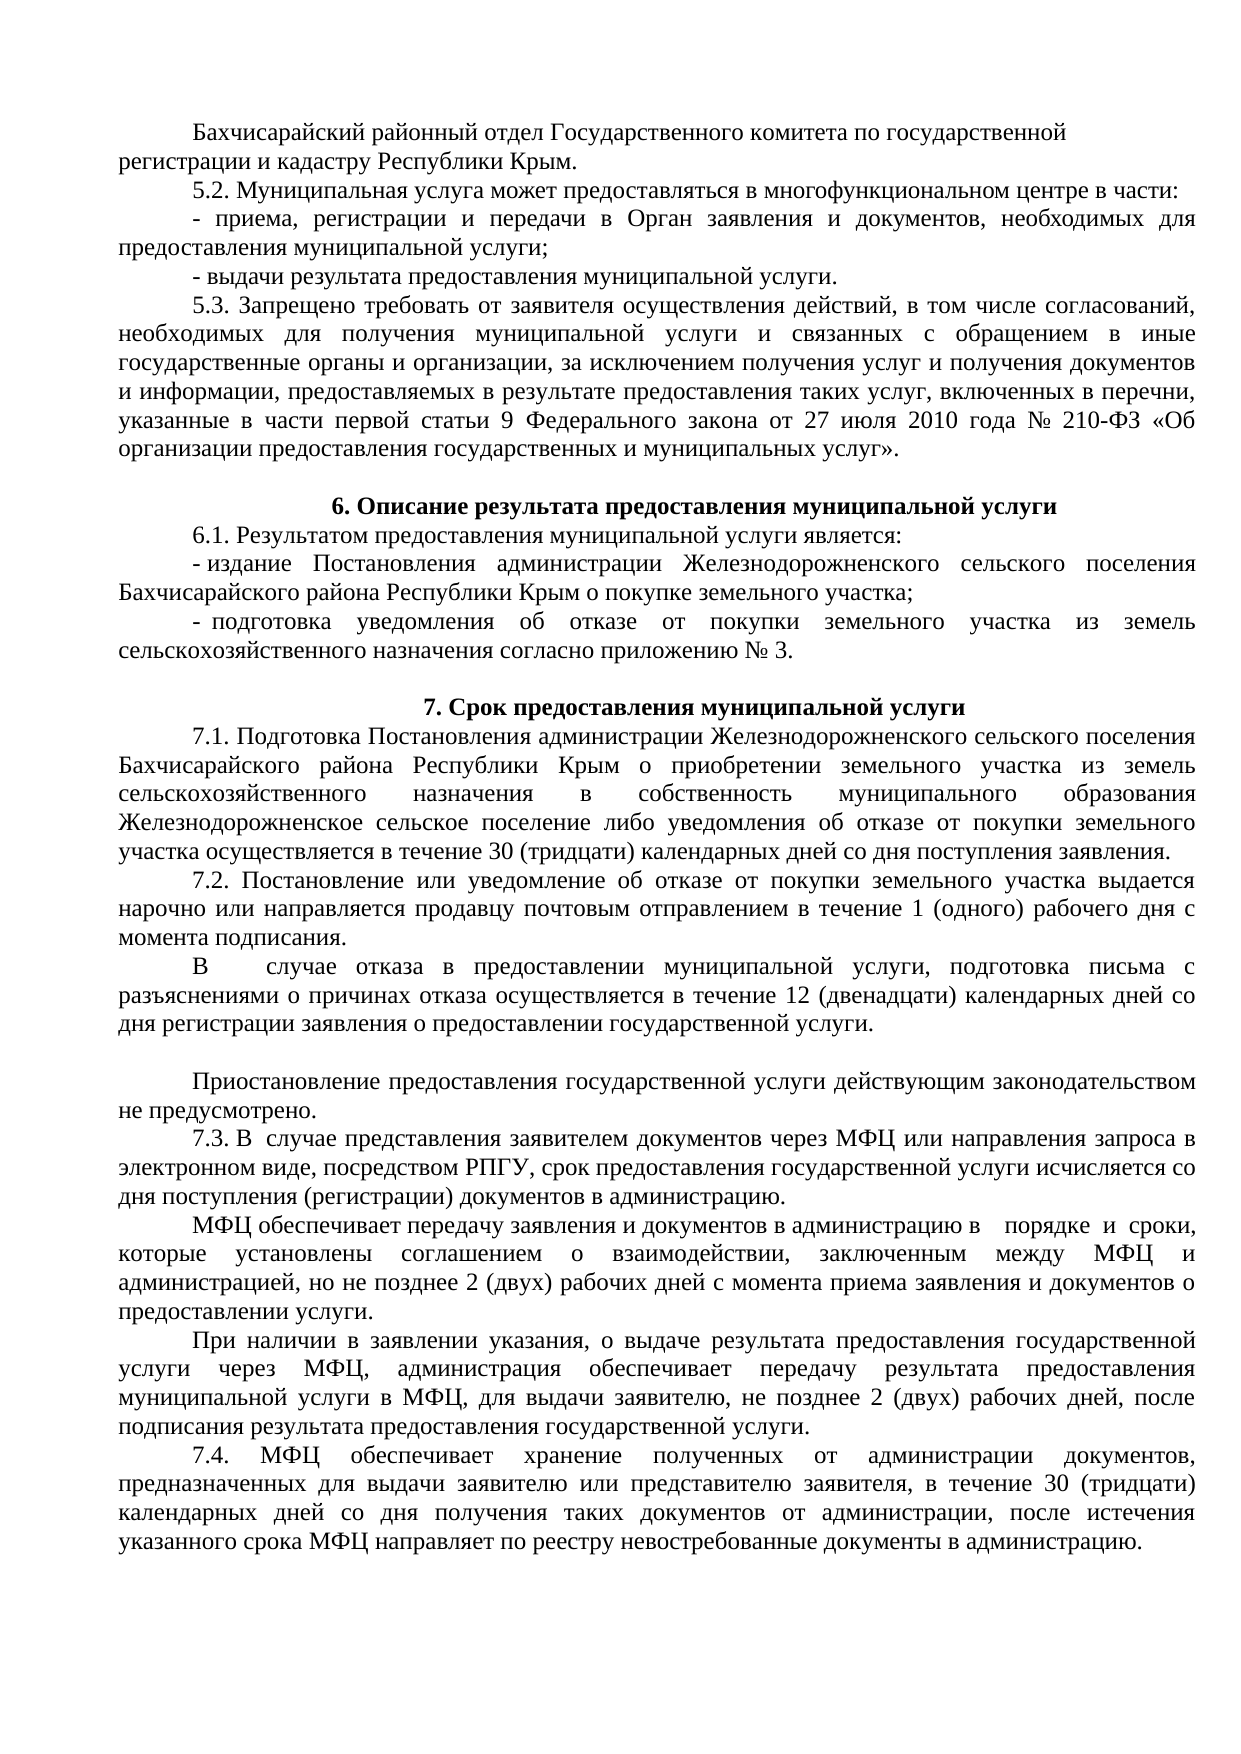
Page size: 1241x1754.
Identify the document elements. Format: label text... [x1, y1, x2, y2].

text МФЦ обеспечивает передачу заявления и документов в администрацию в порядке и сроки, которые установлены соглашением о взаимодействии, заключенным между МФЦ и администрацией, но не позднее 2 (двух) рабочих дней с момента приема заявления и документов о предоставлении услуги. [118, 1210, 1197, 1325]
text 5.3. Запрещено требовать от заявителя осуществления действий, в том числе согласований, необходимых для получения муниципальной услуги и связанных с обращением в иные государственные органы и организации, за исключением получения услуг и получения документов и информации, предоставляемых в результате предоставления таких услуг, включенных в перечни, указанные в части первой статьи 9 Федерального закона от 27 июля 2010 года № 210-ФЗ «Об организации предоставления государственных и муниципальных услуг». [118, 290, 1197, 462]
list подготовка уведомления об отказе от покупки земельного участка из земель сельскохозяйственного назначения согласно приложению № 3. [118, 606, 1197, 663]
text 7. Срок предоставления муниципальной услуги [118, 692, 1197, 721]
text регистрации и кадастру Республики Крым. [118, 146, 1197, 175]
text 7.3. В случае представления заявителем документов через МФЦ или направления запроса в электронном виде, посредством РПГУ, срок предоставления государственной услуги исчисляется со дня поступления (регистрации) документов в администрацию. [118, 1123, 1197, 1210]
text В случае отказа в предоставлении муниципальной услуги, подготовка письма с разъяснениями о причинах отказа осуществляется в течение 12 (двенадцати) календарных дней со дня регистрации заявления о предоставлении государственной услуги. [118, 951, 1197, 1037]
text 6. Описание результата предоставления муниципальной услуги [118, 491, 1197, 520]
text 7.2. Постановление или уведомление об отказе от покупки земельного участка выдается нарочно или направляется продавцу почтовым отправлением в течение 1 (одного) рабочего дня с момента подписания. [118, 865, 1197, 951]
text 7.4. МФЦ обеспечивает хранение полученных от администрации документов, предназначенных для выдачи заявителю или представителю заявителя, в течение 30 (тридцати) календарных дней со дня получения таких документов от администрации, после истечения указанного срока МФЦ направляет по реестру невостребованные документы в администрацию. [118, 1440, 1197, 1555]
text Приостановление предоставления государственной услуги действующим законодательством не предусмотрено. [118, 1066, 1197, 1123]
list издание Постановления администрации Железнодорожненского сельского поселения Бахчисарайского района Республики Крым о покупке земельного участка; [118, 548, 1197, 606]
text 6.1. Результатом предоставления муниципальной услуги является: [118, 520, 1197, 548]
text - приема, регистрации и передачи в Орган заявления и документов, необходимых для предоставления муниципальной услуги; [118, 203, 1197, 261]
text - выдачи результата предоставления муниципальной услуги. [118, 261, 1197, 290]
text 5.2. Муниципальная услуга может предоставляться в многофункциональном центре в части: [118, 175, 1197, 203]
text Бахчисарайский районный отдел Государственного комитета по государственной [118, 117, 1197, 146]
text 7.1. Подготовка Постановления администрации Железнодорожненского сельского поселения Бахчисарайского района Республики Крым о приобретении земельного участка из земель сельскохозяйственного назначения в собственность муниципального образования Железнодорожненское сельское поселение либо уведомления об отказе от покупки земельного участка осуществляется в течение 30 (тридцати) календарных дней со дня поступления заявления. [118, 721, 1197, 865]
text При наличии в заявлении указания, о выдаче результата предоставления государственной услуги через МФЦ, администрация обеспечивает передачу результата предоставления муниципальной услуги в МФЦ, для выдачи заявителю, не позднее 2 (двух) рабочих дней, после подписания результата предоставления государственной услуги. [118, 1325, 1197, 1440]
